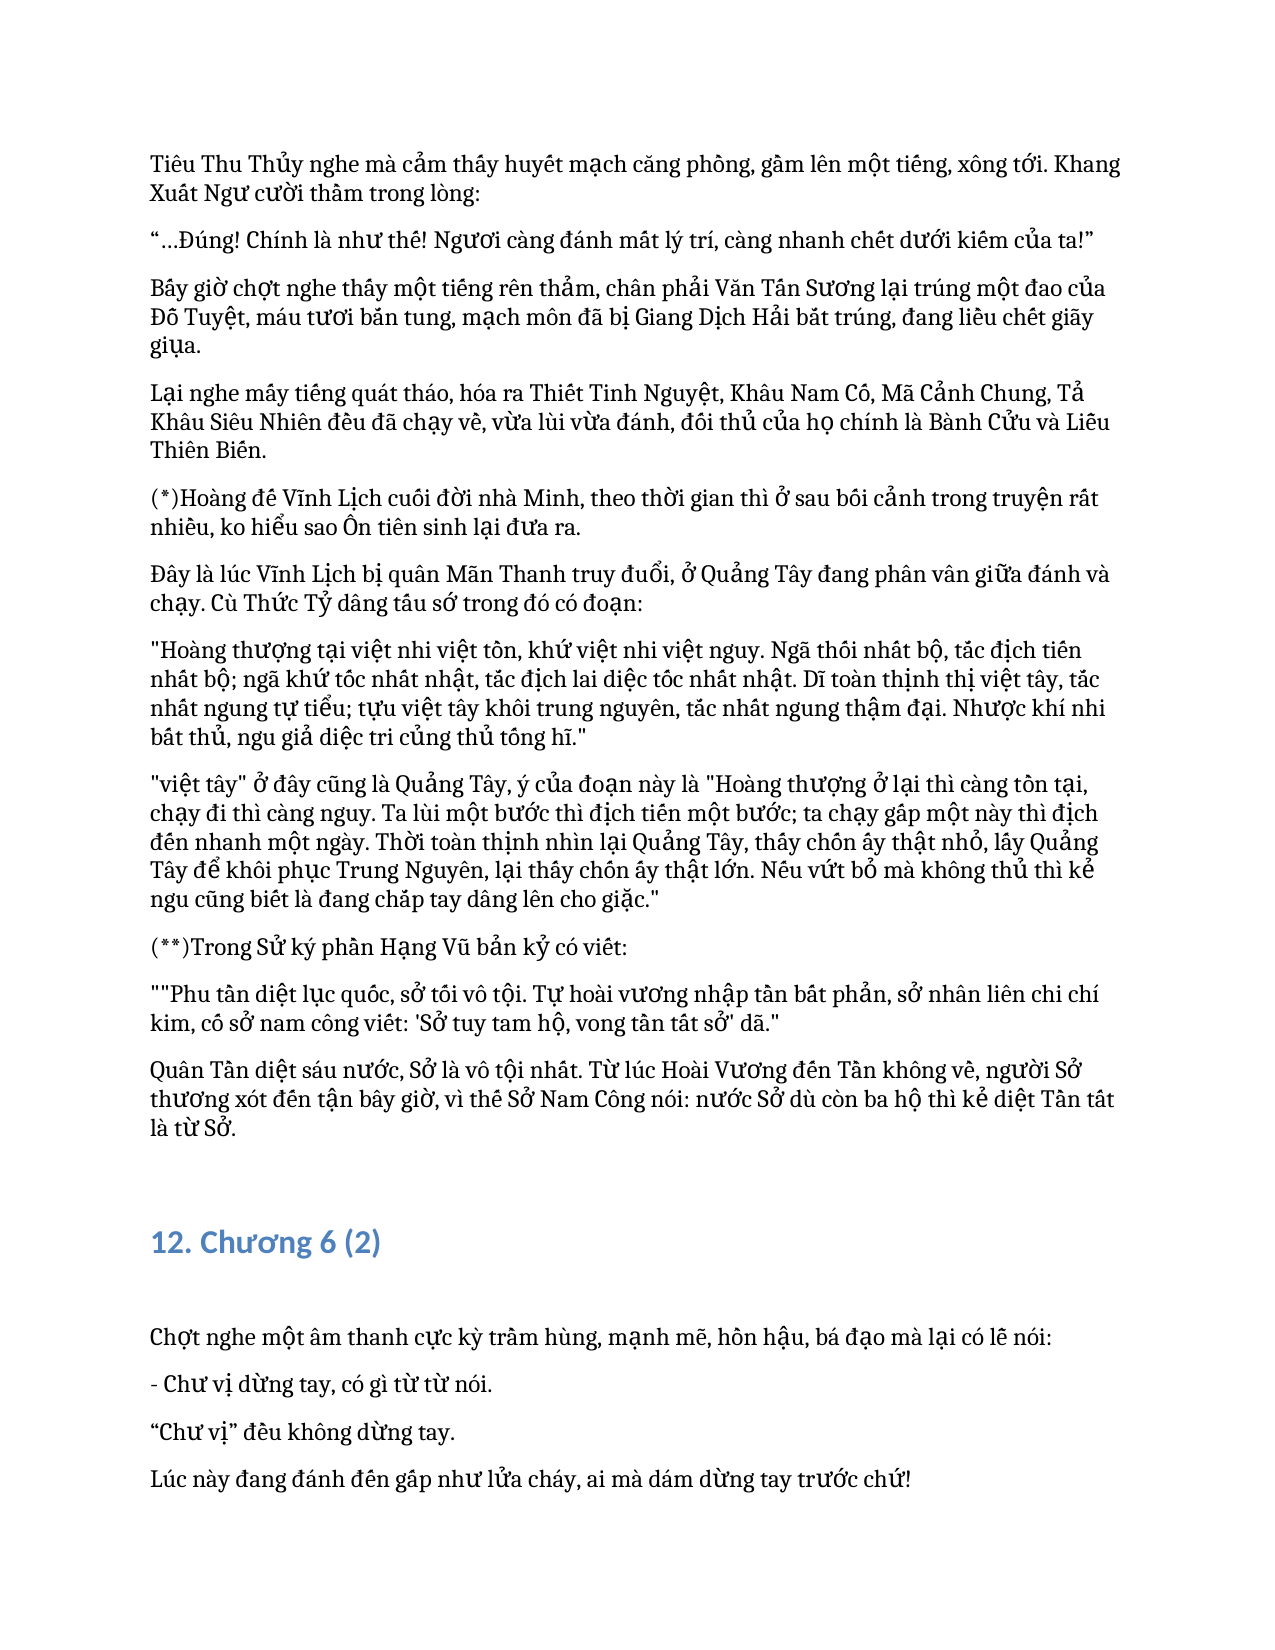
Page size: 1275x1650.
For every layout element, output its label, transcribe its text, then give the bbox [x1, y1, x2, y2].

text Đây là lúc Vĩnh Lịch bị quân Mãn Thanh truy đuổi, ở Quảng Tây đang phân vân giữa đánh và chạy. Cù Thức Tỷ dâng tấu sớ trong đó có đoạn: [150, 560, 1125, 617]
text Tiêu Thu Thủy nghe mà cảm thấy huyết mạch căng phồng, gầm lên một tiếng, xông tới. Khang Xuất Ngư cười thầm trong lòng: [150, 150, 1125, 207]
text Chợt nghe một âm thanh cực kỳ trầm hùng, mạnh mẽ, hồn hậu, bá đạo mà lại có lễ nói: [150, 1265, 1125, 1352]
text (*)Hoàng đế Vĩnh Lịch cuối đời nhà Minh, theo thời gian thì ở sau bối cảnh trong truyện rất nhiều, ko hiểu sao Ôn tiên sinh lại đưa ra. [150, 484, 1125, 541]
text (**)Trong Sử ký phần Hạng Vũ bản kỷ có viết: [150, 932, 1125, 961]
text “…Đúng! Chính là như thế! Ngươi càng đánh mất lý trí, càng nhanh chết dưới kiếm của ta!” [150, 226, 1125, 255]
text Lúc này đang đánh đến gấp như lửa cháy, ai mà dám dừng tay trước chứ! [150, 1465, 1125, 1494]
text ""Phu tần diệt lục quốc, sở tối vô tội. Tự hoài vương nhập tần bất phản, sở nhân liên chi chí kim, cố sở nam công viết: 'Sở tuy tam hộ, vong tần tất sở' dã." [150, 980, 1125, 1037]
text Bấy giờ chợt nghe thấy một tiếng rên thảm, chân phải Văn Tấn Sương lại trúng một đao của Đỗ Tuyệt, máu tươi bắn tung, mạch môn đã bị Giang Dịch Hải bắt trúng, đang liều chết giãy giụa. [150, 274, 1125, 360]
text - Chư vị dừng tay, có gì từ từ nói. [150, 1370, 1125, 1399]
text "Hoàng thượng tại việt nhi việt tồn, khứ việt nhi việt nguy. Ngã thối nhất bộ, tắc địch tiến nhất bộ; ngã khứ tốc nhất nhật, tắc địch lai diệc tốc nhất nhật. Dĩ toàn thịnh thị việt tây, tắc nhất ngung tự tiểu; tựu việt tây khôi trung nguyên, tắc nhất ngung thậm đại. Nhược khí nhi bất thủ, ngu giả diệc tri củng thủ tống hĩ." [150, 636, 1125, 751]
subtitle 12. Chương 6 (2) [150, 1221, 1125, 1262]
text “Chư vị” đều không dừng tay. [150, 1418, 1125, 1447]
text Quân Tần diệt sáu nước, Sở là vô tội nhất. Từ lúc Hoài Vương đến Tần không về, người Sở thương xót đến tận bây giờ, vì thế Sở Nam Công nói: nước Sở dù còn ba hộ thì kẻ diệt Tần tất là từ Sở. [150, 1056, 1125, 1200]
text Lại nghe mấy tiếng quát tháo, hóa ra Thiết Tinh Nguyệt, Khâu Nam Cố, Mã Cảnh Chung, Tả Khâu Siêu Nhiên đều đã chạy về, vừa lùi vừa đánh, đối thủ của họ chính là Bành Cửu và Liễu Thiên Biến. [150, 379, 1125, 465]
text "việt tây" ở đây cũng là Quảng Tây, ý của đoạn này là "Hoàng thượng ở lại thì càng tồn tại, chạy đi thì càng nguy. Ta lùi một bước thì địch tiến một bước; ta chạy gấp một này thì địch đến nhanh một ngày. Thời toàn thịnh nhìn lại Quảng Tây, thấy chốn ấy thật nhỏ, lấy Quảng Tây để khôi phục Trung Nguyên, lại thấy chốn ấy thật lớn. Nếu vứt bỏ mà không thủ thì kẻ ngu cũng biết là đang chắp tay dâng lên cho giặc." [150, 770, 1125, 914]
